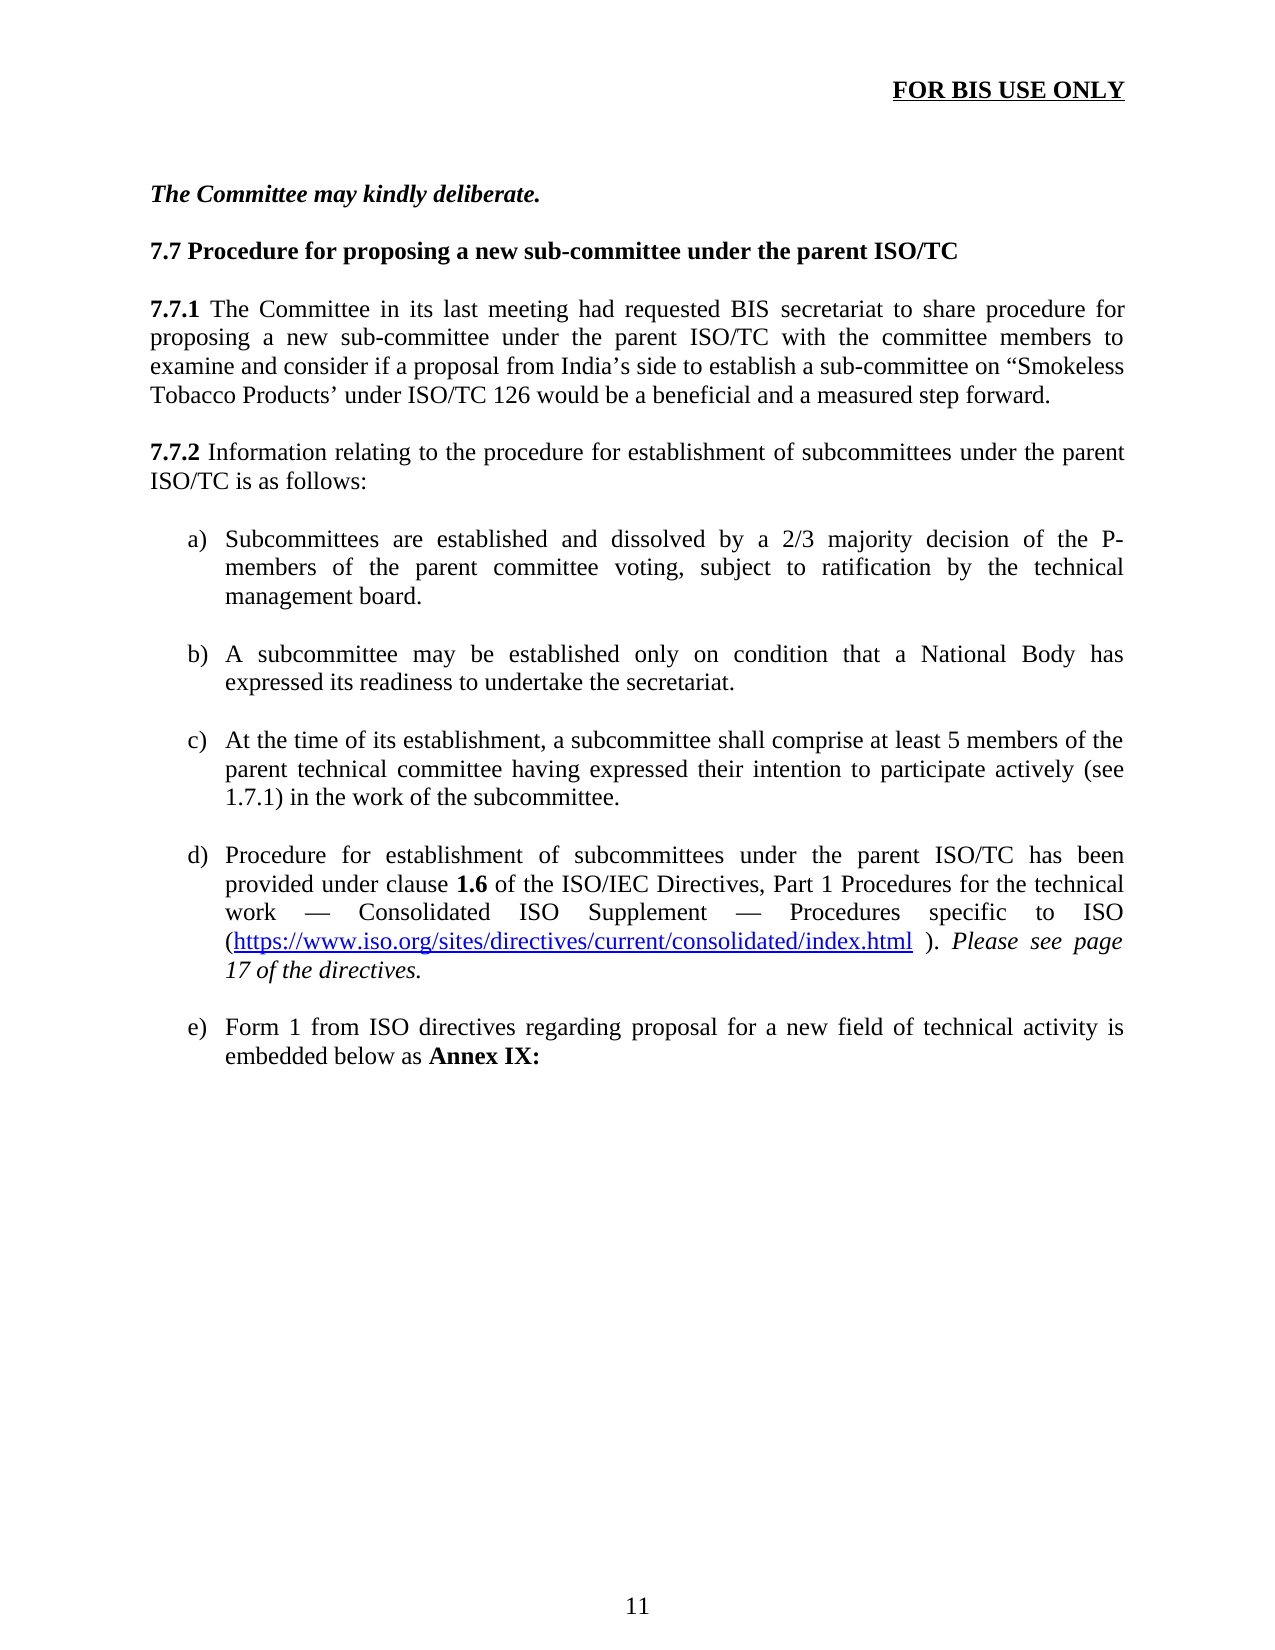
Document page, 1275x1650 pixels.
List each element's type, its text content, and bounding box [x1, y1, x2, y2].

list Procedure for establishment of subcommittees under the parent ISO/TC has been provided under clause 1.6 of the ISO/IEC Directives, Part 1 Procedures for the technical work — Consolidated ISO Supplement — Procedures specific to ISO (https://www.iso.org/sites/directives/current/consolidated/index.html ). Please see page 17 of the directives. [187, 840, 1125, 984]
text 7.7 Procedure for proposing a new sub-committee under the parent ISO/TC [150, 236, 1125, 265]
text 7.7.2 Information relating to the procedure for establishment of subcommittees under the parent ISO/TC is as follows: [150, 437, 1125, 495]
list At the time of its establishment, a subcommittee shall comprise at least 5 members of the parent technical committee having expressed their intention to participate actively (see 1.7.1) in the work of the subcommittee. [187, 725, 1125, 811]
list A subcommittee may be established only on condition that a National Body has expressed its readiness to undertake the secretariat. [187, 639, 1125, 696]
text 7.7.1 The Committee in its last meeting had requested BIS secretariat to share procedure for proposing a new sub-committee under the parent ISO/TC with the committee members to examine and consider if a proposal from India’s side to establish a sub-committee on “Smokeless Tobacco Products’ under ISO/TC 126 would be a beneficial and a measured step forward. [150, 294, 1125, 409]
text The Committee may kindly deliberate. [150, 179, 1125, 207]
list Form 1 from ISO directives regarding proposal for a new field of technical activity is embedded below as Annex IX: [187, 1012, 1125, 1070]
list Subcommittees are established and dissolved by a 2/3 majority decision of the P-members of the parent committee voting, subject to ratification by the technical management board. [187, 524, 1125, 610]
